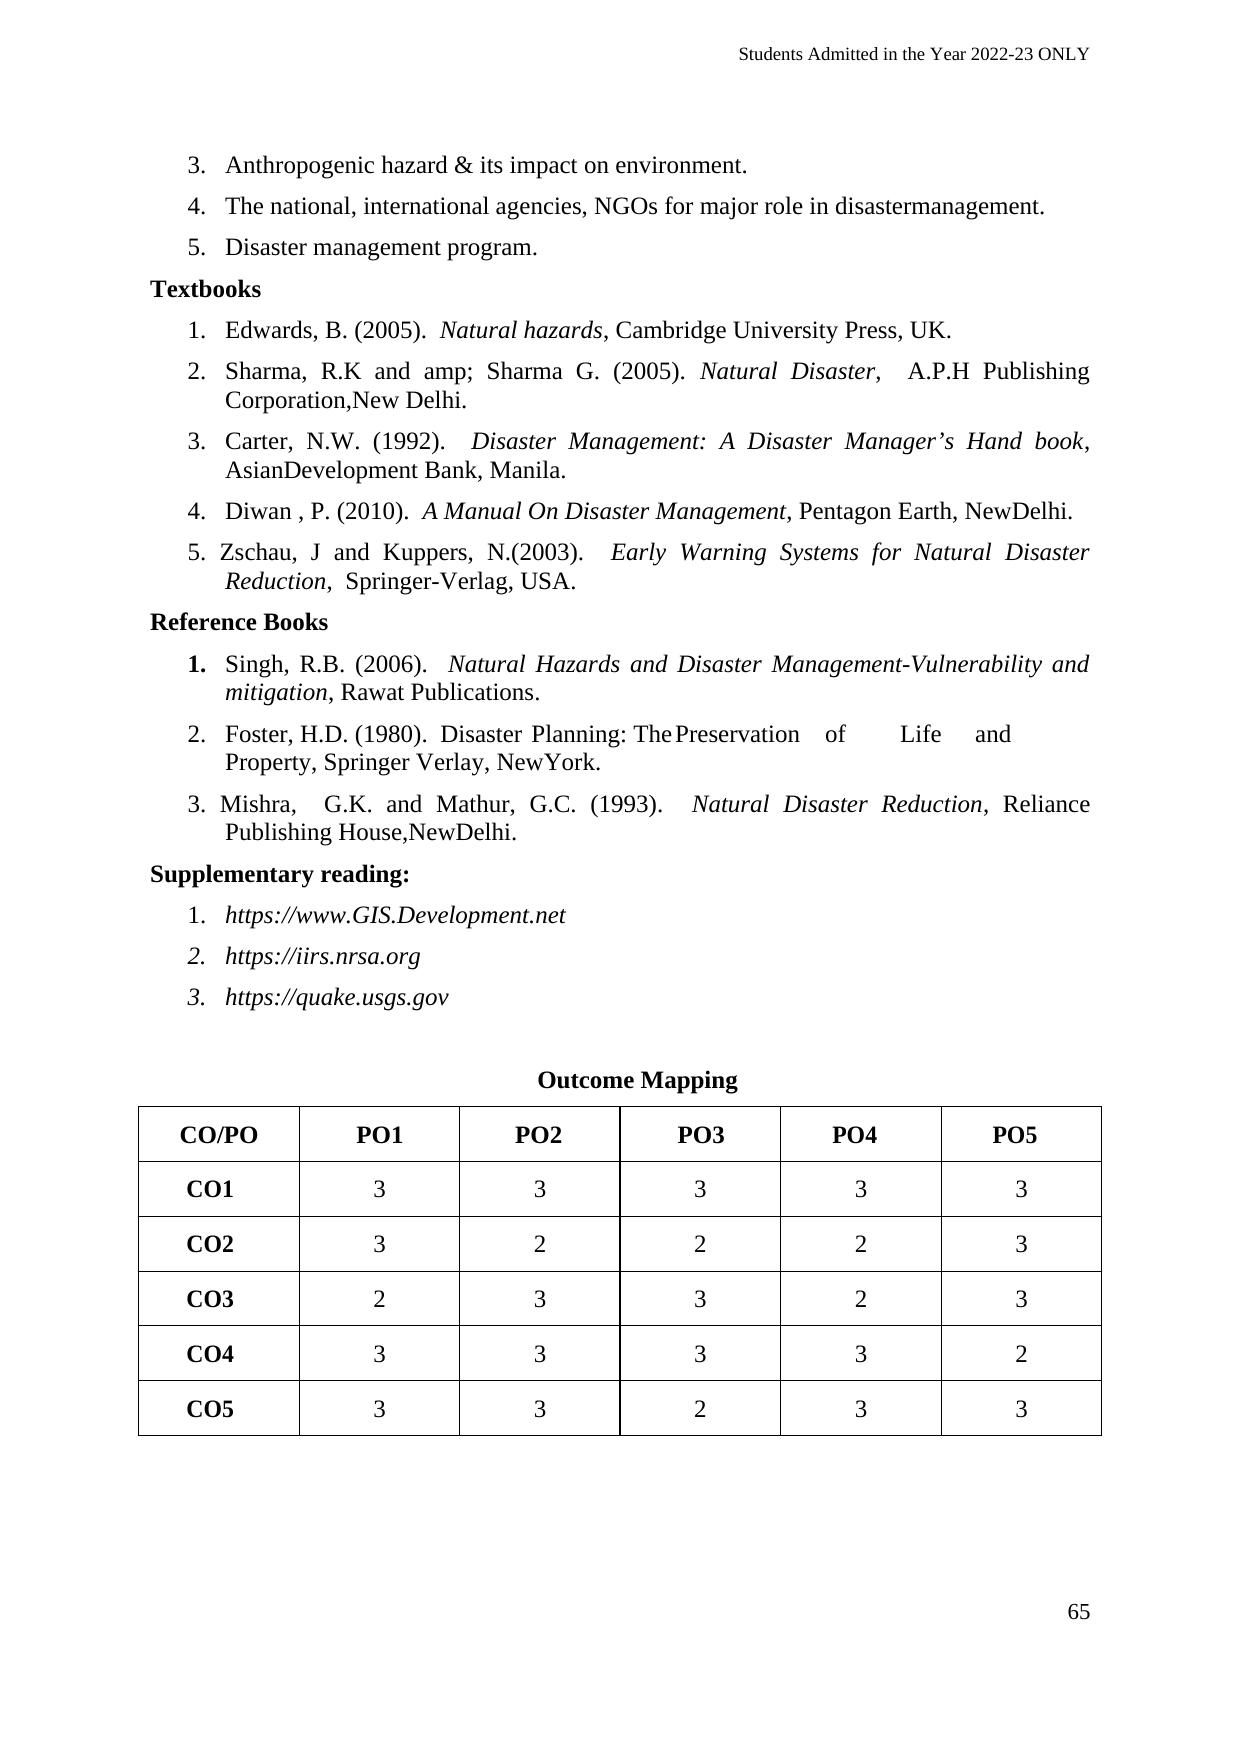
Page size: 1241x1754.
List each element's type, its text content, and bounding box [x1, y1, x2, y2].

text 4. The national, international agencies, NGOs for major role in disastermanagement. [187, 191, 1090, 220]
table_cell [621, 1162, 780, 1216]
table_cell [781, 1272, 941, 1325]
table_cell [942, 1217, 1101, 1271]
text 4. Diwan , P. (2010). A Manual On Disaster Management, Pentagon Earth, NewDelhi. [187, 496, 1090, 525]
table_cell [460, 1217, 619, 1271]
text 1. Edwards, B. (2005). Natural hazards, Cambridge University Press, UK. [187, 315, 1090, 344]
text 3. https://quake.usgs.gov [187, 982, 1090, 1011]
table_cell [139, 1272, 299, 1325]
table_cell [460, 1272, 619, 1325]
text 3. Anthropogenic hazard & its impact on environment. [187, 150, 1090, 179]
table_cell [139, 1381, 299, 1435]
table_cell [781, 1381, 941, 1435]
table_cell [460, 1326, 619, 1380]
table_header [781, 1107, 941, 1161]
text 5. Zschau, J and Kuppers, N.(2003). Early Warning Systems for Natural Disaster Reduction, Springer-Verlag, USA. [187, 537, 1090, 595]
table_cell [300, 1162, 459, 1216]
text 3. Mishra, G.K. and Mathur, G.C. (1993). Natural Disaster Reduction, Reliance Publishing House,NewDelhi. [187, 789, 1090, 846]
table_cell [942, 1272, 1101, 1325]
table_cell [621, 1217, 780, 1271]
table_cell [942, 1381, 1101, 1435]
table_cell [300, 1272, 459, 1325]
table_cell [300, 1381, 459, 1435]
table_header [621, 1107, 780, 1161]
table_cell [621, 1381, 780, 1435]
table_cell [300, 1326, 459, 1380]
text 1. Singh, R.B. (2006). Natural Hazards and Disaster Management-Vulnerability and mitigation, Rawat Publications. [187, 649, 1090, 706]
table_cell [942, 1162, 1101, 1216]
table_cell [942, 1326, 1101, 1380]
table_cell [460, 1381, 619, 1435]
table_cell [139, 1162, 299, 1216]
text Reference Books [150, 607, 1090, 636]
text Supplementary reading: [150, 859, 1090, 887]
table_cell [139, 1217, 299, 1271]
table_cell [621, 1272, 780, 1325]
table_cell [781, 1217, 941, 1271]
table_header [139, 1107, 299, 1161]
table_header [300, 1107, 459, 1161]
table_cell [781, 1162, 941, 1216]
text 2. Sharma, R.K and amp; Sharma G. (2005). Natural Disaster, A.P.H Publishing Corporation,New Delhi. [187, 356, 1090, 414]
text 2. https://iirs.nrsa.org [187, 941, 1090, 970]
text Textbooks [150, 274, 1090, 302]
text 1. https://www.GIS.Development.net [187, 900, 1090, 929]
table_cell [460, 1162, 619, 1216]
text 2. Foster, H.D. (1980). Disaster Planning: The Preservation of Life and Property, Springer Verlay, NewYork. [187, 719, 1090, 776]
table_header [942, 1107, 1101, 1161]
subtitle Outcome Mapping [150, 1065, 1124, 1094]
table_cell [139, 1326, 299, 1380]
text 5. Disaster management program. [187, 232, 1090, 261]
text 3. Carter, N.W. (1992). Disaster Management: A Disaster Manager’s Hand book, AsianDevelopment Bank, Manila. [187, 426, 1090, 484]
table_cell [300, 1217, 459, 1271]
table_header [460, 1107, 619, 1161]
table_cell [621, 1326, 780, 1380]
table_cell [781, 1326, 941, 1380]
